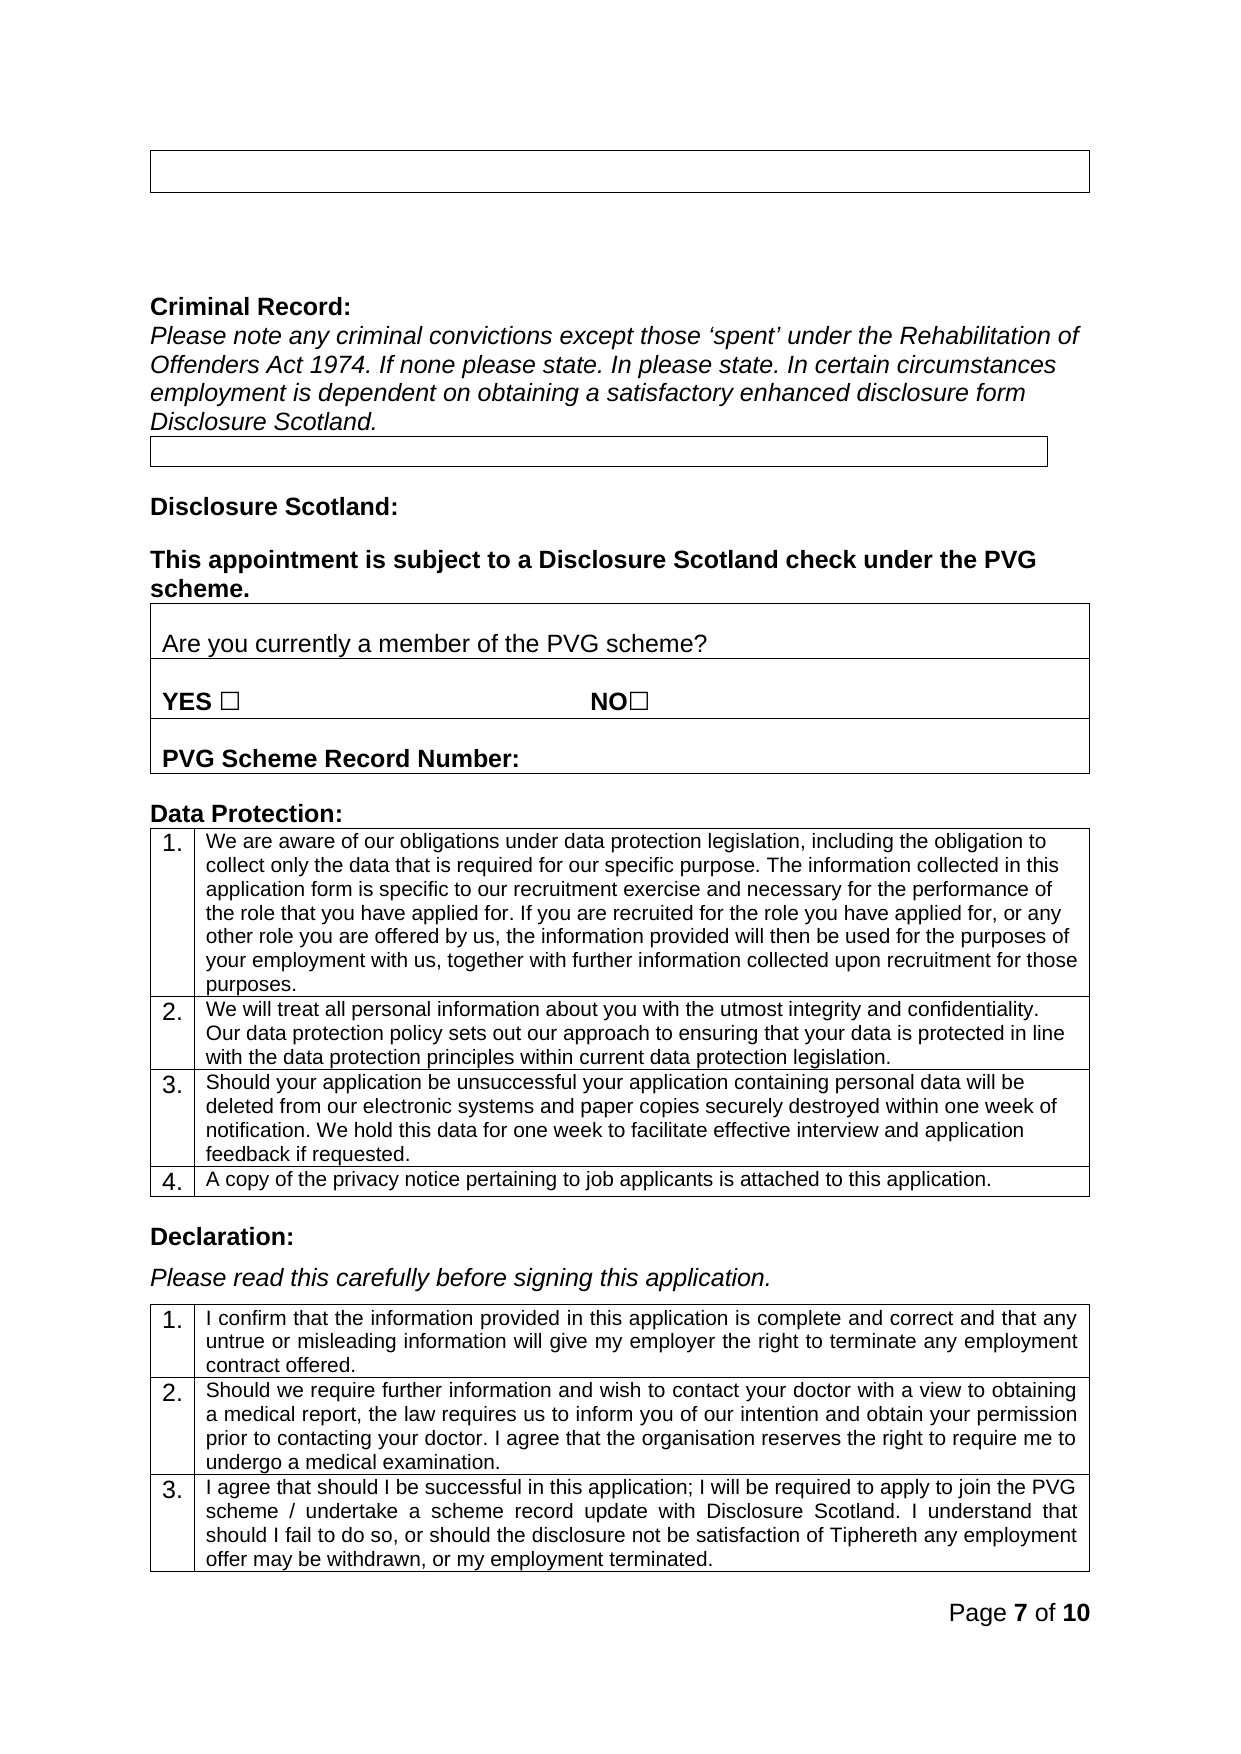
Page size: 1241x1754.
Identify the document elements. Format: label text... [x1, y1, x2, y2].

table_header We are aware of our obligations under data protection legislation, including the obligation to collect only the data that is required for our specific purpose. The information collected in this application form is specific to our recruitment exercise and necessary for the performance of the role that you have applied for. If you are recruited for the role you have applied for, or any other role you are offered by us, the information provided will then be used for the purposes of your employment with us, together with further information collected upon recruitment for those purposes. [195, 829, 1089, 996]
table_cell 4. [151, 1167, 194, 1196]
text This appointment is subject to a Disclosure Scotland check under the PVG scheme. [150, 545, 1090, 603]
text Criminal Record: [150, 292, 1090, 321]
table_header 1. [151, 829, 194, 996]
table_cell Should we require further information and wish to contact your doctor with a view to obtaining a medical report, the law requires us to inform you of our intention and obtain your permission prior to contacting your doctor. I agree that the organisation reserves the right to require me to undergo a medical examination. [195, 1378, 1089, 1474]
text Disclosure Scotland: [150, 492, 1090, 520]
text Data Protection: [150, 799, 1090, 827]
table_header Are you currently a member of the PVG scheme? [151, 604, 1089, 658]
table_cell YES NO [151, 659, 1089, 718]
table_header 1. [151, 1305, 194, 1377]
table_cell A copy of the privacy notice pertaining to job applicants is attached to this application. [195, 1167, 1089, 1196]
table_cell 2. [151, 997, 194, 1069]
text Please note any criminal convictions except those ‘spent’ under the Rehabilitation of Offenders Act 1974. If none please state. In please state. In certain circumstances employment is dependent on obtaining a satisfactory enhanced disclosure form Disclosure Scotland. [150, 321, 1090, 436]
table_cell I agree that should I be successful in this application; I will be required to apply to join the PVG scheme / undertake a scheme record update with Disclosure Scotland. I understand that should I fail to do so, or should the disclosure not be satisfaction of Tiphereth any employment offer may be withdrawn, or my employment terminated. [195, 1475, 1089, 1571]
table_header [151, 437, 1047, 466]
text Declaration: [150, 1222, 1090, 1251]
table_cell 3. [151, 1070, 194, 1166]
table_header [151, 151, 1089, 192]
text Please read this carefully before signing this application. [150, 1263, 1090, 1292]
table_header I confirm that the information provided in this application is complete and correct and that any untrue or misleading information will give my employer the right to terminate any employment contract offered. [195, 1305, 1089, 1377]
table_cell 3. [151, 1475, 194, 1571]
table_cell PVG Scheme Record Number: [151, 719, 1089, 773]
table_cell Should your application be unsuccessful your application containing personal data will be deleted from our electronic systems and paper copies securely destroyed within one week of notification. We hold this data for one week to facilitate effective interview and application feedback if requested. [195, 1070, 1089, 1166]
table_cell 2. [151, 1378, 194, 1474]
table_cell We will treat all personal information about you with the utmost integrity and confidentiality. Our data protection policy sets out our approach to ensuring that your data is protected in line with the data protection principles within current data protection legislation. [195, 997, 1089, 1069]
